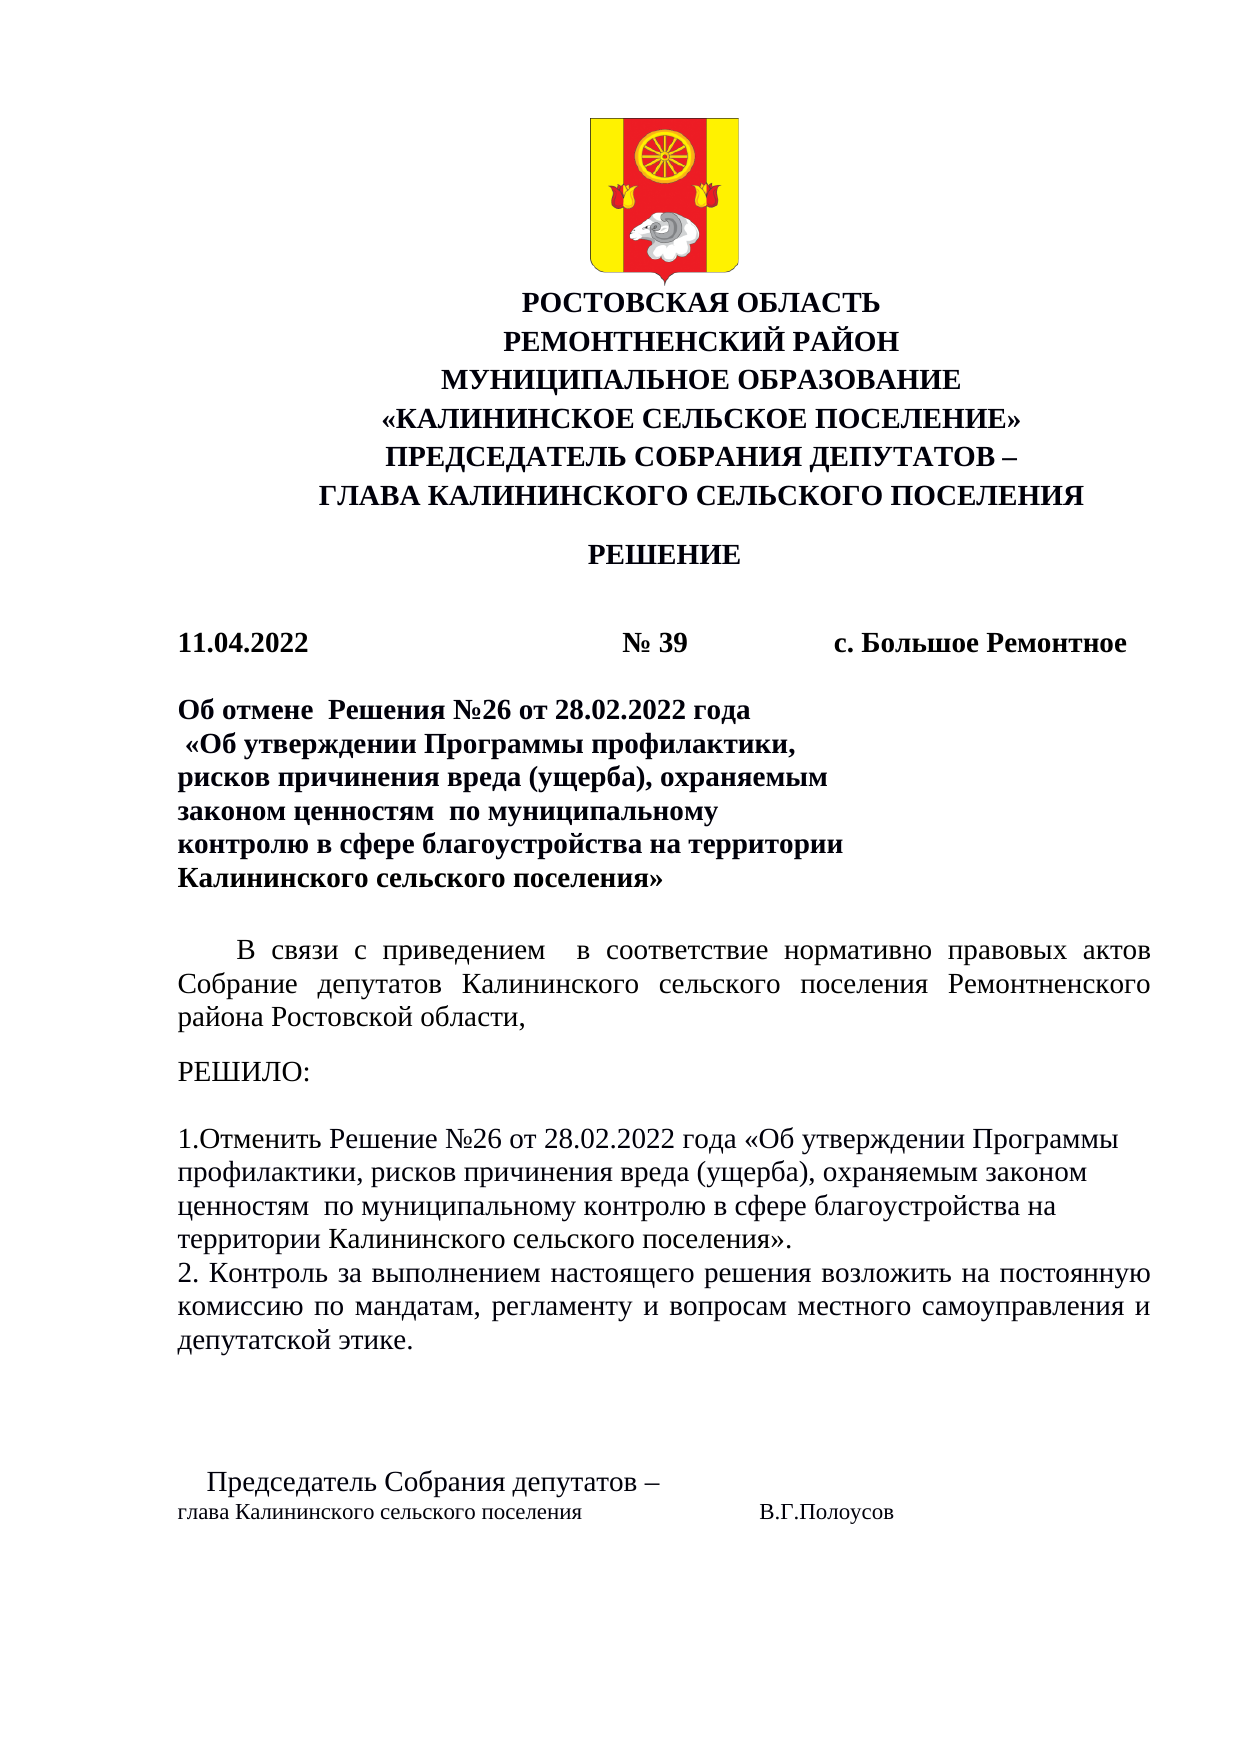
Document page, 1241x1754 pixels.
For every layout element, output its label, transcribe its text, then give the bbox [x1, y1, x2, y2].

text РОСТОВСКАЯ ОБЛАСТЬ РЕМОНТНЕНСКИЙ РАЙОН МУНИЦИПАЛЬНОЕ ОБРАЗОВАНИЕ «КАЛИНИНСКОЕ СЕЛЬСКОЕ ПОСЕЛЕНИЕ» ПРЕДСЕДАТЕЛЬ СОБРАНИЯ ДЕПУТАТОВ – ГЛАВА КАЛИНИНСКОГО СЕЛЬСКОГО ПОСЕЛЕНИЯ [251, 285, 1152, 512]
text 1.Отменить Решение №26 от 28.02.2022 года «Об утверждении Программы профилактики, рисков причинения вреда (ущерба), охраняемым законом ценностям по муниципальному контролю в сфере благоустройства на территории Калининского сельского поселения». [177, 1121, 1152, 1255]
text Председатель Собрания депутатов – [177, 1464, 1152, 1498]
text В связи с приведением в соответствие нормативно правовых актов Собрание депутатов Калининского сельского поселения Ремонтненского района Ростовской области, [177, 932, 1152, 1033]
text Об отмене Решения №26 от 28.02.2022 года [177, 692, 1152, 726]
text РЕШИЛО: [177, 1054, 1152, 1087]
text Калининского сельского поселения» [177, 860, 1152, 894]
text контролю в сфере благоустройства на территории [177, 827, 1152, 860]
text 11.04.2022 № 39 с. Большое Ремонтное [177, 625, 1152, 659]
text законом ценностям по муниципальному [177, 793, 1152, 827]
picture [590, 118, 739, 286]
text «Об утверждении Программы профилактики, [177, 726, 1152, 759]
text рисков причинения вреда (ущерба), охраняемым [177, 759, 1152, 793]
text РЕШЕНИЕ [177, 537, 1152, 571]
text 2. Контроль за выполнением настоящего решения возложить на постоянную комиссию по мандатам, регламенту и вопросам местного самоуправления и депутатской этике. [177, 1255, 1152, 1356]
